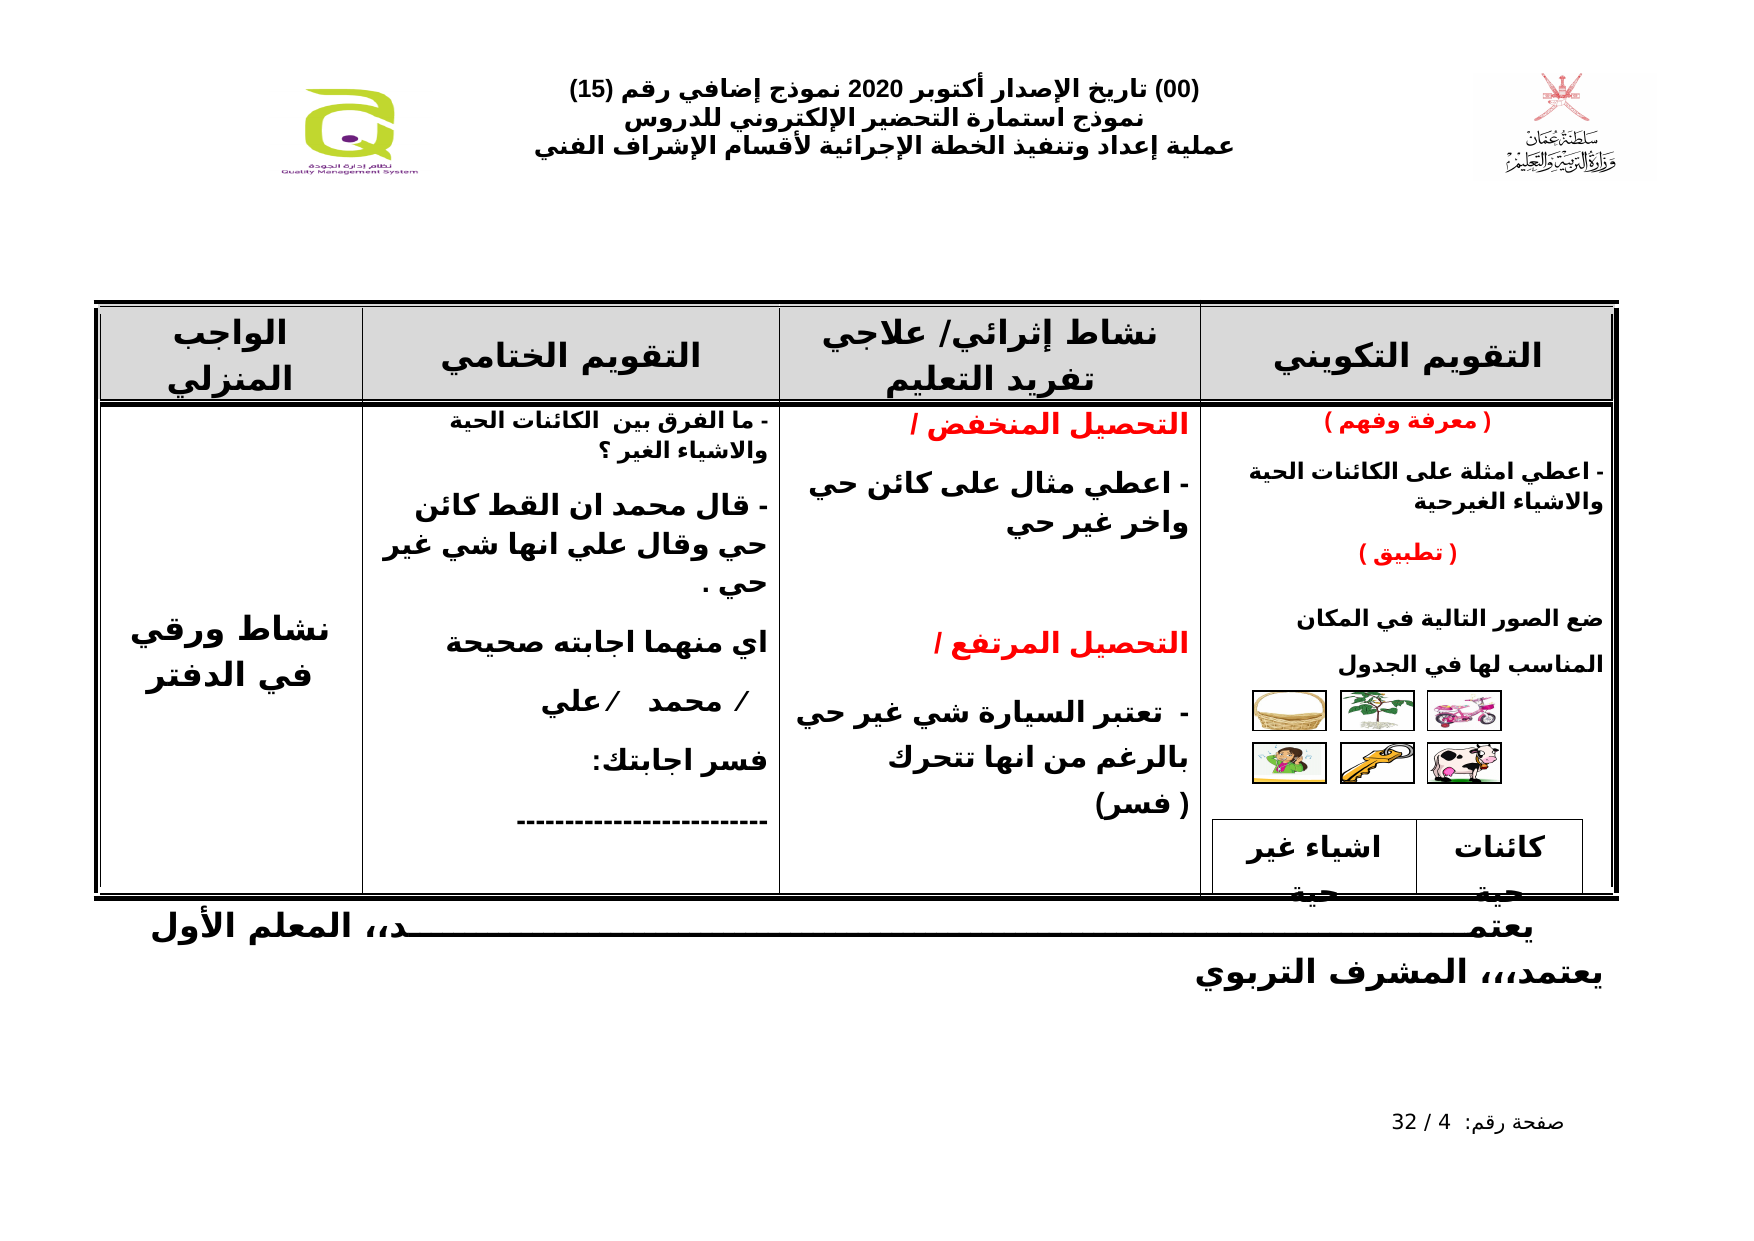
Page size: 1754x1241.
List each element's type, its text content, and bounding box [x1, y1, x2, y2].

picture [1342, 744, 1413, 782]
picture [1254, 744, 1325, 782]
table_header التقويم الختامي [363, 307, 779, 399]
table_cell التحصيل المنخفض / - اعطي مثال على كائن حي واخر غير حي التحصيل المرتفع / - تعتبر السيارة شي غير حي بالرغم من انها تتحرك ( فسر) [780, 407, 1200, 893]
table_cell - ما الفرق بين الكائنات الحية والاشياء الغير ؟ - قال محمد ان القط كائن حي وقال علي انها شي غير حي . اي منهما اجابته صحيحة ∕ محمد ∕ علي فسر اجابتك: -------------------------- [363, 407, 779, 893]
table_header الواجب المنزلي [98, 304, 362, 399]
table_cell ( معرفة وفهم ) - اعطي امثلة على الكائنات الحية والاشياء الغيرحية ( تطبيق ) ضع الصور التالية في المكان المناسب لها في الجدول [1201, 399, 1614, 893]
picture [269, 80, 434, 181]
picture [1428, 692, 1500, 730]
text يعتمد،، المعلم الأول يعتمد،،، المشرف التربوي [150, 901, 1604, 992]
picture [1254, 692, 1325, 730]
picture [1428, 744, 1500, 782]
table_cell نشاط ورقي في الدفتر [98, 399, 362, 893]
table_header نشاط إثرائي/ علاجي تفريد التعليم [780, 307, 1200, 399]
table_header التقويم التكويني [1201, 304, 1615, 399]
picture [1342, 692, 1413, 730]
picture [1473, 73, 1657, 181]
